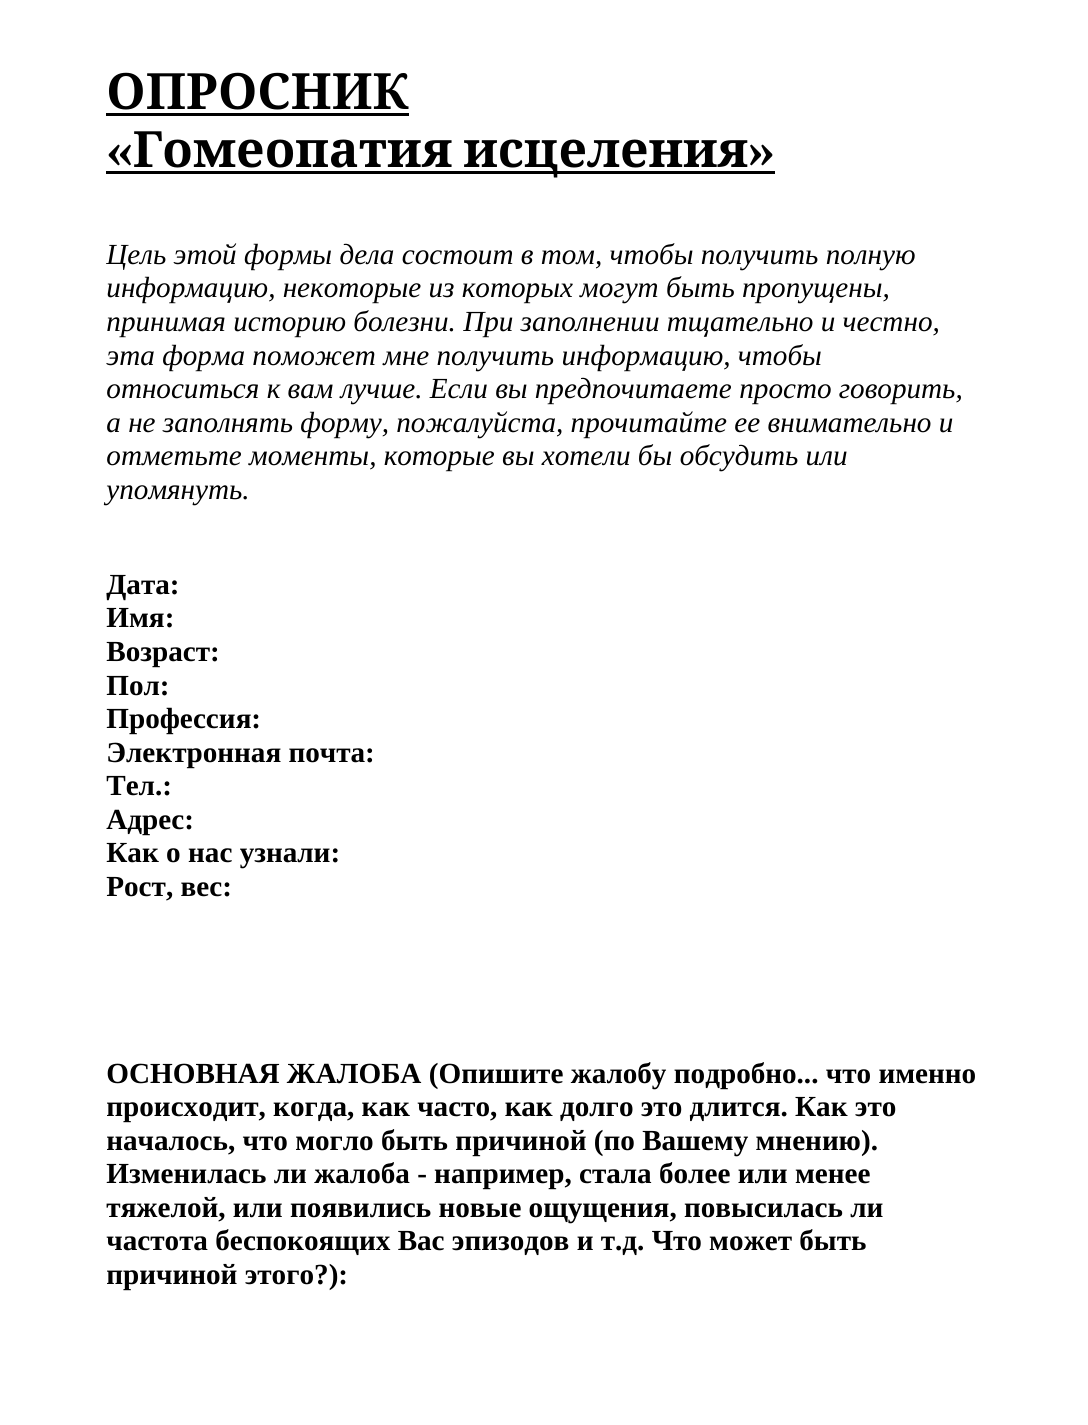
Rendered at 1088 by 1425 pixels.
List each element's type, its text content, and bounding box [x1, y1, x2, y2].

text Рост, вес: [106, 869, 981, 902]
text Адрес: [106, 802, 981, 835]
text Профессия: [106, 701, 981, 735]
text Как о нас узнали: [106, 835, 981, 869]
text «Гомеопатия исцеления» [106, 122, 981, 179]
text ОСНОВНАЯ ЖАЛОБА (Опишите жалобу подробно... что именно происходит, когда, как часто, как долго это длится. Как это началось, что могло быть причиной (по Вашему мнению). Изменилась ли жалоба - например, стала более или менее тяжелой, или появились новые ощущения, повысилась ли частота беспокоящих Вас эпизодов и т.д. Что может быть причиной этого?): [106, 1056, 981, 1291]
text Цель этой формы дела состоит в том, чтобы получить полную информацию, некоторые из которых могут быть пропущены, принимая историю болезни. При заполнении тщательно и честно, эта форма поможет мне получить информацию, чтобы относиться к вам лучше. Если вы предпочитаете просто говорить, а не заполнять форму, пожалуйста, прочитайте ее внимательно и отметьте моменты, которые вы хотели бы обсудить или упомянуть. [106, 237, 981, 505]
text ОПРОСНИК [106, 64, 981, 122]
text Электронная почта: [106, 735, 981, 768]
text Возраст: [106, 634, 981, 668]
text Имя: [106, 601, 981, 634]
text Тел.: [106, 768, 981, 802]
text Пол: [106, 668, 981, 701]
text Дата: [106, 567, 981, 601]
